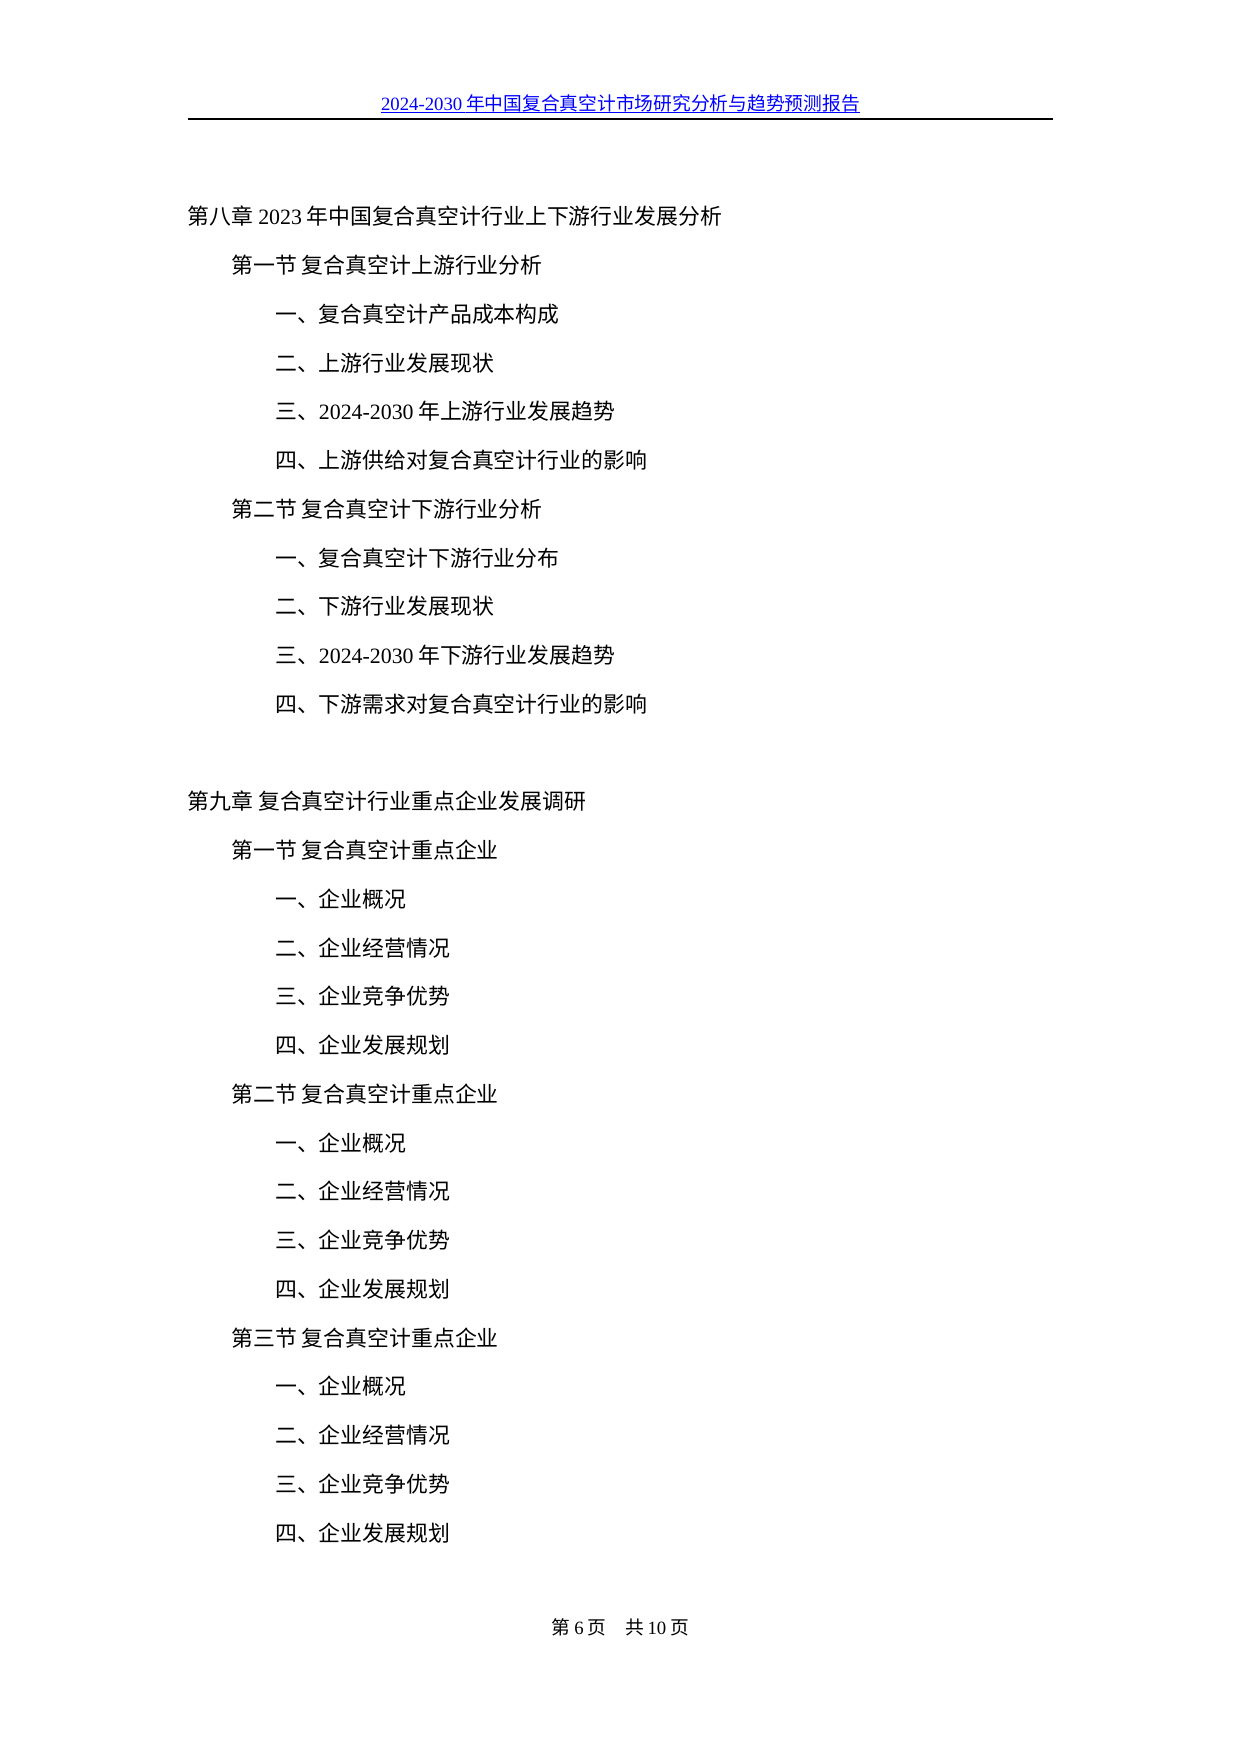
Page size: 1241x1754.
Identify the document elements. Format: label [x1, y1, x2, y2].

text [187, 150, 1053, 1548]
